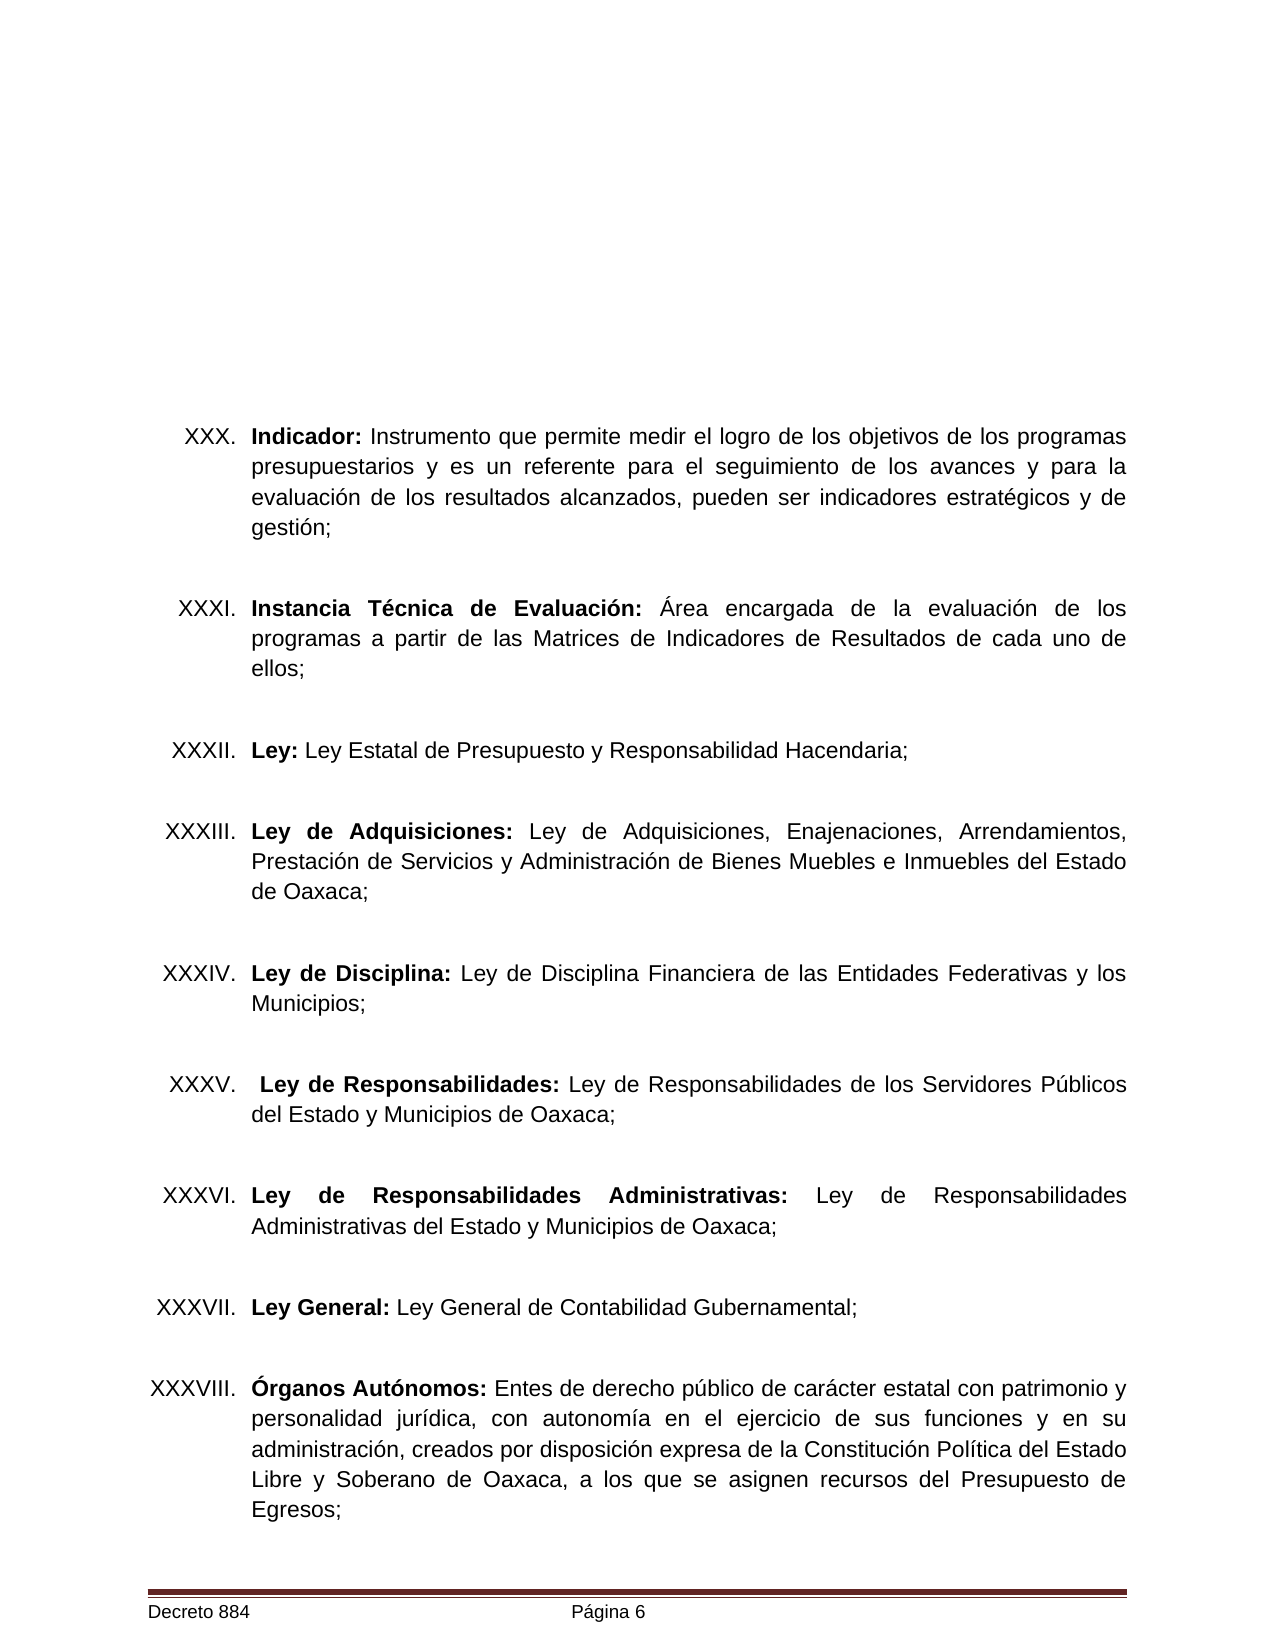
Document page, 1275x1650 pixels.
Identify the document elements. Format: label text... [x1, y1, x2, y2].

list Ley de Responsabilidades Administrativas: Ley de Responsabilidades Administrativas del Estado y Municipios de Oaxaca; [236, 1182, 1127, 1239]
list Órganos Autónomos: Entes de derecho público de carácter estatal con patrimonio y personalidad jurídica, con autonomía en el ejercicio de sus funciones y en su administración, creados por disposición expresa de la Constitución Política del Estado Libre y Soberano de Oaxaca, a los que se asignen recursos del Presupuesto de Egresos; [236, 1375, 1127, 1522]
list Ley de Disciplina: Ley de Disciplina Financiera de las Entidades Federativas y los Municipios; [236, 959, 1127, 1016]
list Instancia Técnica de Evaluación: Área encargada de la evaluación de los programas a partir de las Matrices de Indicadores de Resultados de cada uno de ellos; [236, 595, 1127, 682]
list Ley de Responsabilidades: Ley de Responsabilidades de los Servidores Públicos del Estado y Municipios de Oaxaca; [236, 1071, 1127, 1128]
list Ley: Ley Estatal de Presupuesto y Responsabilidad Hacendaria; [236, 737, 1127, 763]
list Indicador: Instrumento que permite medir el logro de los objetivos de los programas presupuestarios y es un referente para el seguimiento de los avances y para la evaluación de los resultados alcanzados, pueden ser indicadores estratégicos y de gestión; [236, 423, 1127, 540]
list Ley de Adquisiciones: Ley de Adquisiciones, Enajenaciones, Arrendamientos, Prestación de Servicios y Administración de Bienes Muebles e Inmuebles del Estado de Oaxaca; [236, 818, 1127, 905]
list Ley General: Ley General de Contabilidad Gubernamental; [236, 1294, 1127, 1320]
